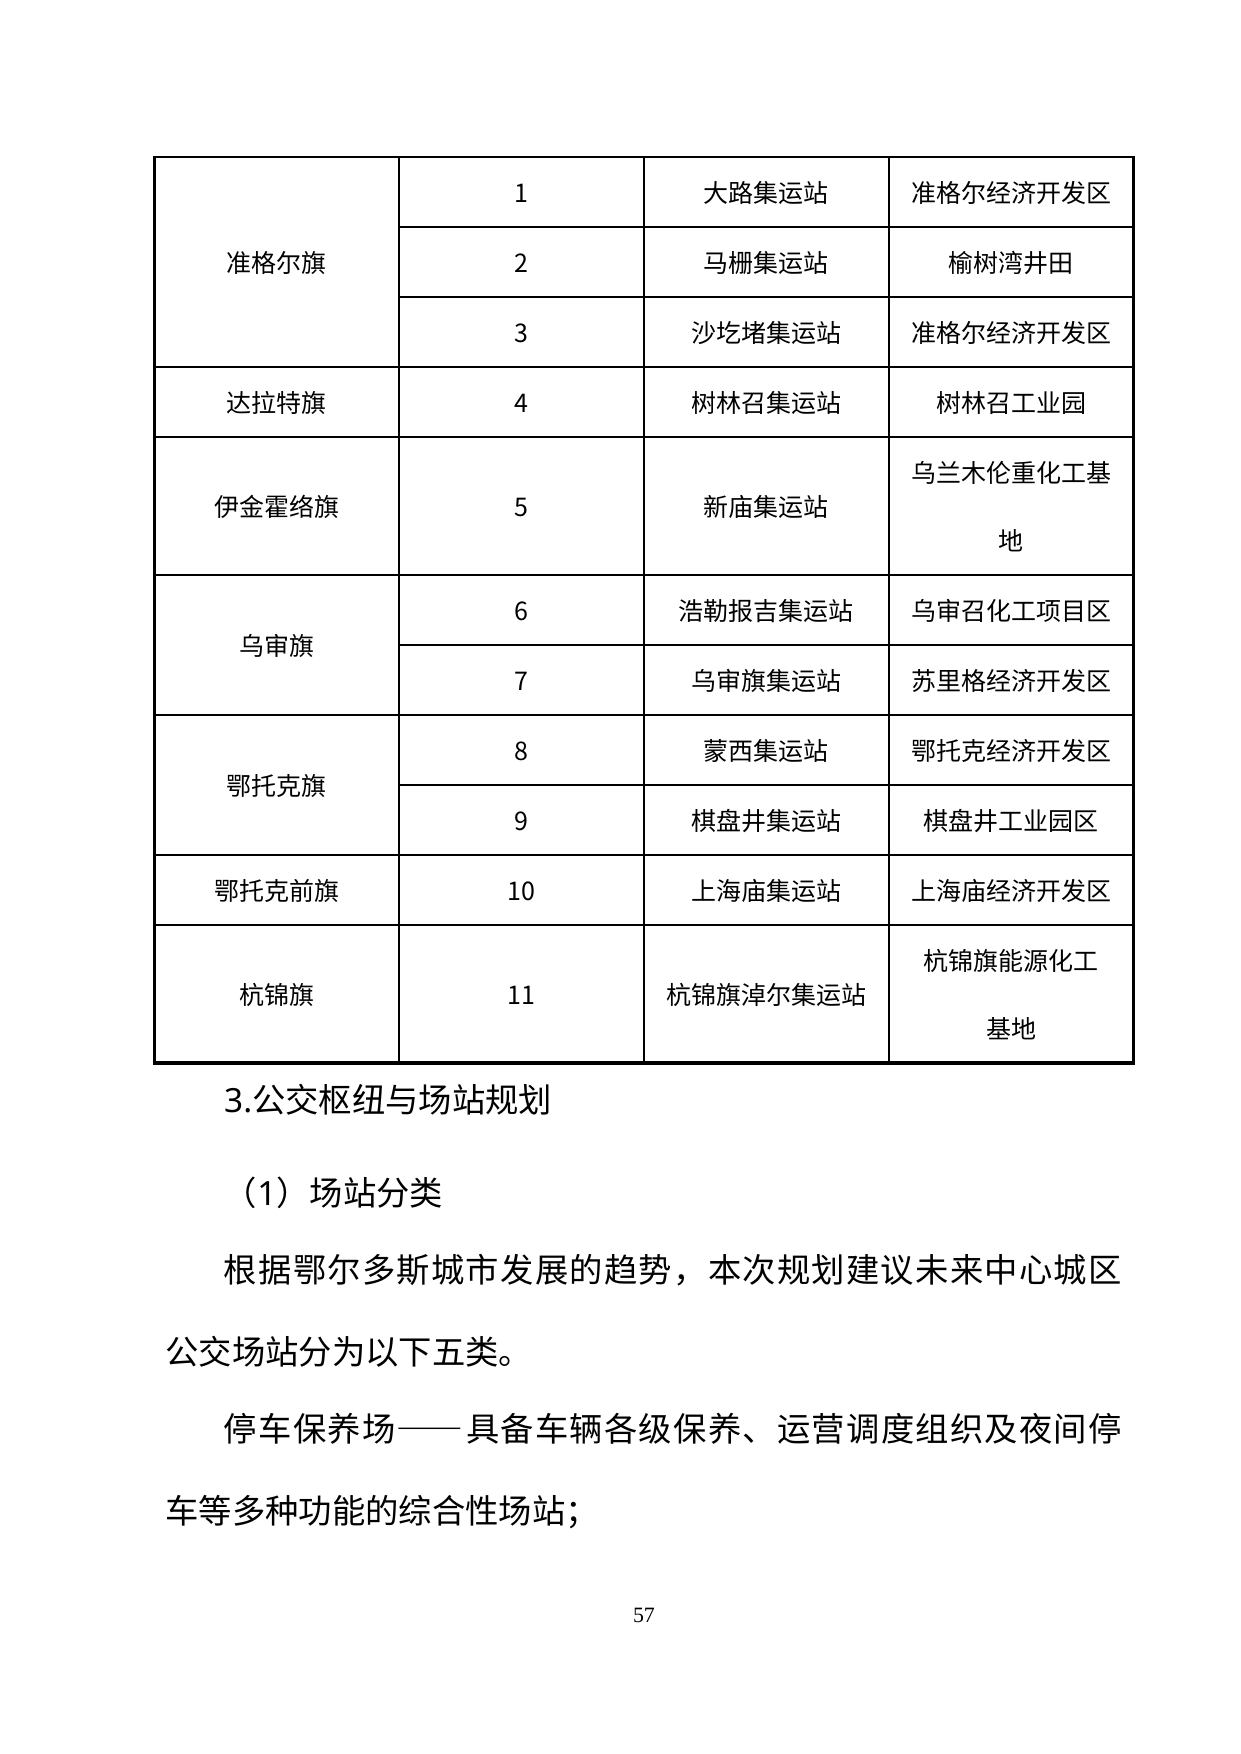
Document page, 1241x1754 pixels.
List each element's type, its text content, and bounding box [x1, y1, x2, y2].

table_cell 6 [400, 576, 643, 643]
table_cell 苏里格经济开发区 [890, 646, 1132, 713]
table_cell 准格尔经济开发区 [890, 158, 1132, 226]
table_cell 9 [400, 786, 643, 853]
table_cell 蒙西集运站 [645, 716, 888, 783]
table_cell 7 [400, 646, 643, 713]
table_cell 榆树湾井田 [890, 228, 1132, 296]
table_cell 8 [400, 716, 643, 783]
table_cell 乌兰木伦重化工基地 [890, 438, 1132, 573]
text （1）场站分类 [165, 1157, 1122, 1224]
table_cell 棋盘井工业园区 [890, 786, 1132, 853]
table_cell 伊金霍络旗 [156, 438, 398, 573]
table_cell 2 [400, 228, 643, 296]
table_cell 树林召工业园 [890, 368, 1132, 436]
table_cell 达拉特旗 [156, 368, 398, 436]
table_cell 浩勒报吉集运站 [645, 576, 888, 643]
table_cell 5 [400, 438, 643, 573]
table_cell 乌审旗集运站 [645, 646, 888, 713]
table_cell 鄂托克旗 [156, 716, 398, 853]
text 3.公交枢纽与场站规划 [165, 1065, 1122, 1132]
table_cell 10 [400, 856, 643, 923]
table_cell 沙圪堵集运站 [645, 298, 888, 366]
table_cell 树林召集运站 [645, 368, 888, 436]
table_cell 准格尔经济开发区 [890, 298, 1132, 366]
text 停车保养场——具备车辆各级保养、运营调度组织及夜间停车等多种功能的综合性场站； [165, 1393, 1122, 1542]
table_cell 鄂托克经济开发区 [890, 716, 1132, 783]
table_cell 乌审旗 [156, 576, 398, 713]
table_cell 马栅集运站 [645, 228, 888, 296]
table_cell 杭锦旗 [156, 926, 398, 1061]
table_cell 3 [400, 298, 643, 366]
table_cell 4 [400, 368, 643, 436]
table_cell 1 [400, 158, 643, 226]
text 根据鄂尔多斯城市发展的趋势，本次规划建议未来中心城区公交场站分为以下五类。 [165, 1234, 1122, 1383]
table_cell 11 [400, 926, 643, 1061]
table_cell 上海庙经济开发区 [890, 856, 1132, 923]
table_cell 杭锦旗能源化工 基地 [890, 926, 1132, 1061]
table_cell 鄂托克前旗 [156, 856, 398, 923]
table_cell 棋盘井集运站 [645, 786, 888, 853]
table_cell 杭锦旗淖尔集运站 [645, 926, 888, 1061]
table_cell 新庙集运站 [645, 438, 888, 573]
table_cell 准格尔旗 [156, 158, 398, 366]
table_cell 上海庙集运站 [645, 856, 888, 923]
table_cell 乌审召化工项目区 [890, 576, 1132, 643]
table_cell 大路集运站 [645, 158, 888, 226]
